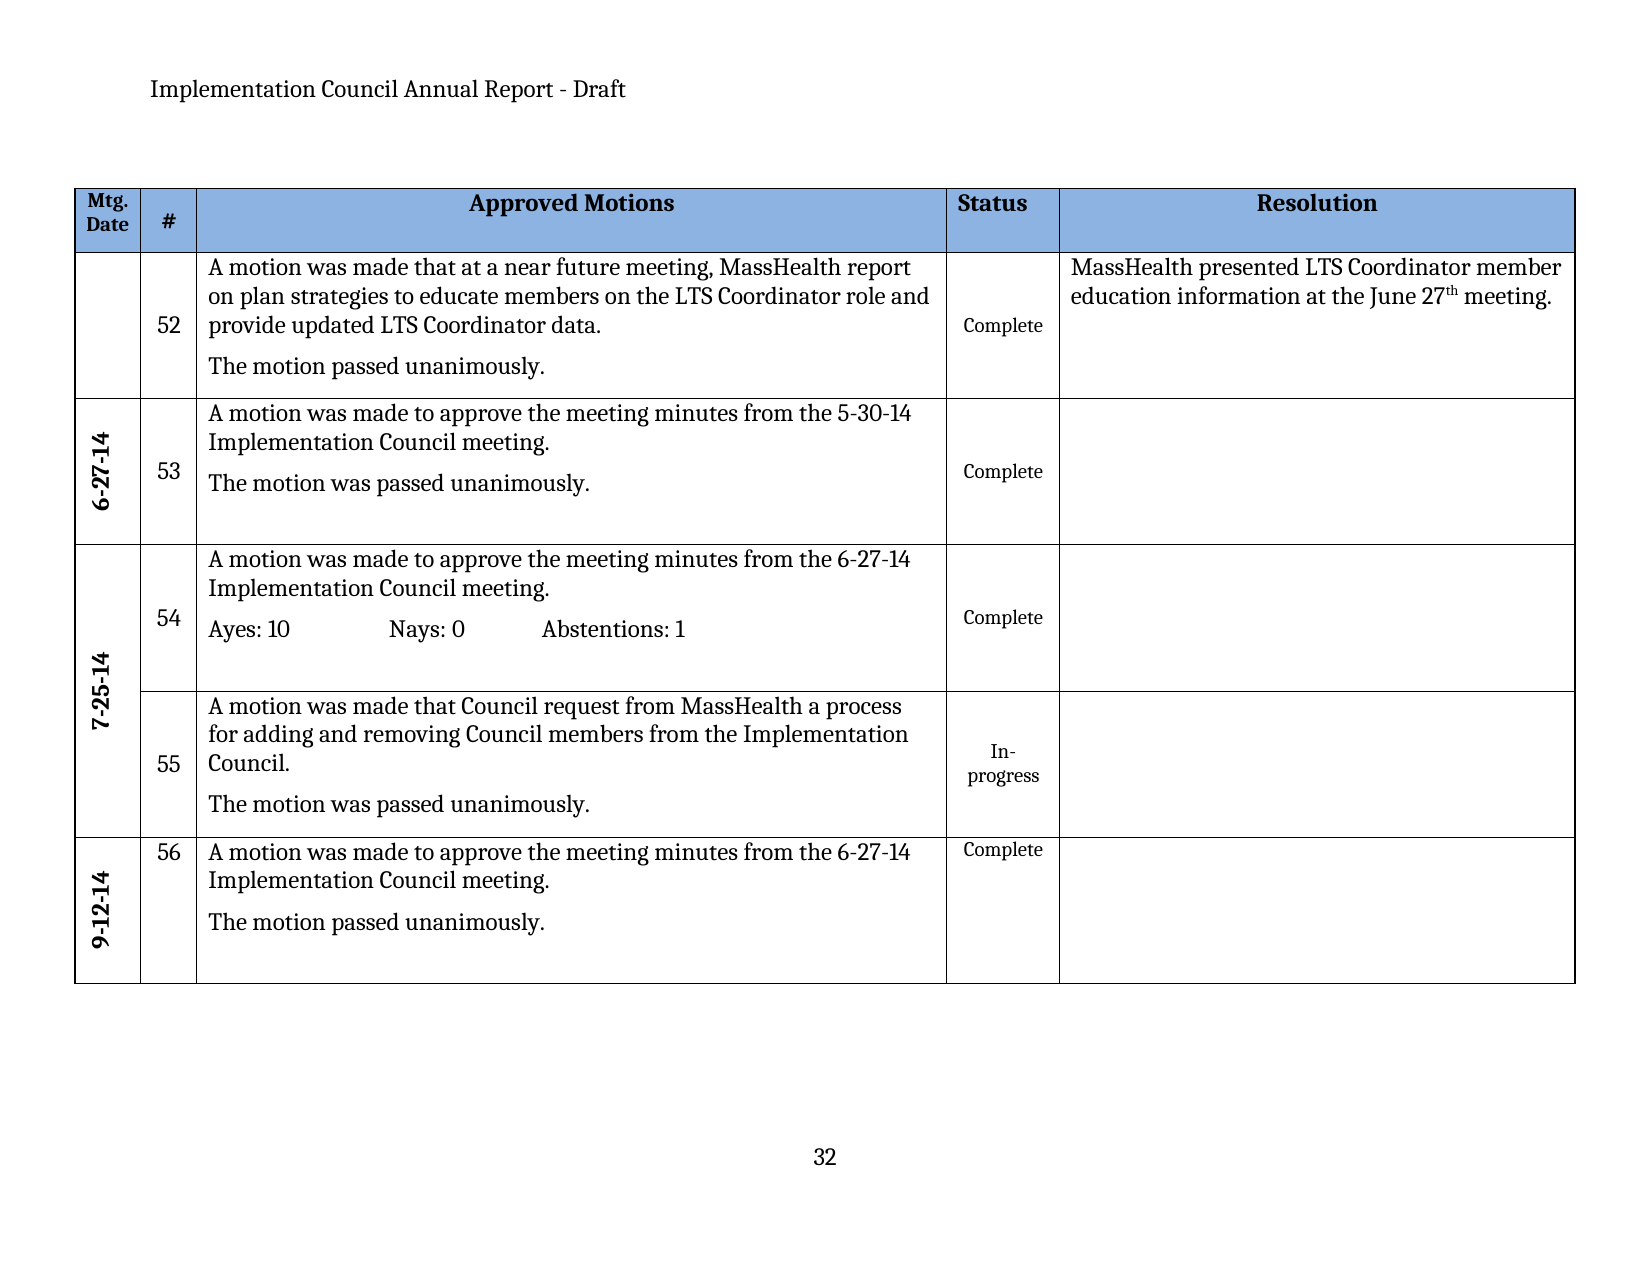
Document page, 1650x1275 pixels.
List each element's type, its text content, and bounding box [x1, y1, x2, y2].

table_cell 56 [141, 838, 196, 983]
table_cell A motion was made to approve the meeting minutes from the 6-27-14 Implementation Council meeting. The motion passed unanimously. [197, 838, 946, 983]
table_cell A motion was made that Council request from MassHealth a process for adding and removing Council members from the Implementation Council. The motion was passed unanimously. [197, 692, 946, 837]
table_cell [1060, 838, 1574, 983]
table_cell 6-27-14 [76, 399, 140, 544]
table_cell A motion was made that at a near future meeting, MassHealth report on plan strategies to educate members on the LTS Coordinator role and provide updated LTS Coordinator data. The motion passed unanimously. [197, 253, 946, 398]
table_cell [1060, 692, 1574, 837]
table_cell MassHealth presented LTS Coordinator member education information at the June 27th meeting. [1060, 253, 1574, 398]
table_cell A motion was made to approve the meeting minutes from the 6-27-14 Implementation Council meeting. Ayes: 10 Nays: 0 Abstentions: 1 [197, 545, 946, 691]
table_cell 7-25-14 [76, 545, 140, 837]
table_cell 55 [141, 692, 196, 837]
table_header # [141, 189, 196, 252]
table_cell Complete [947, 838, 1059, 983]
table_cell In-progress [947, 692, 1059, 837]
table_cell 52 [141, 253, 196, 398]
table_cell 53 [141, 399, 196, 544]
table_cell Complete [947, 545, 1059, 691]
table_header Mtg. Date [76, 189, 140, 252]
table_header Status [947, 189, 1059, 252]
table_header Resolution [1060, 189, 1574, 252]
table_cell [1060, 545, 1574, 691]
table_cell 54 [141, 545, 196, 691]
table_cell Complete [947, 253, 1059, 398]
table_header Approved Motions [197, 189, 946, 252]
table_cell 9-12-14 [76, 838, 140, 983]
table_cell [1060, 399, 1574, 544]
table_cell Complete [947, 399, 1059, 544]
table_cell A motion was made to approve the meeting minutes from the 5-30-14 Implementation Council meeting. The motion was passed unanimously. [197, 399, 946, 544]
